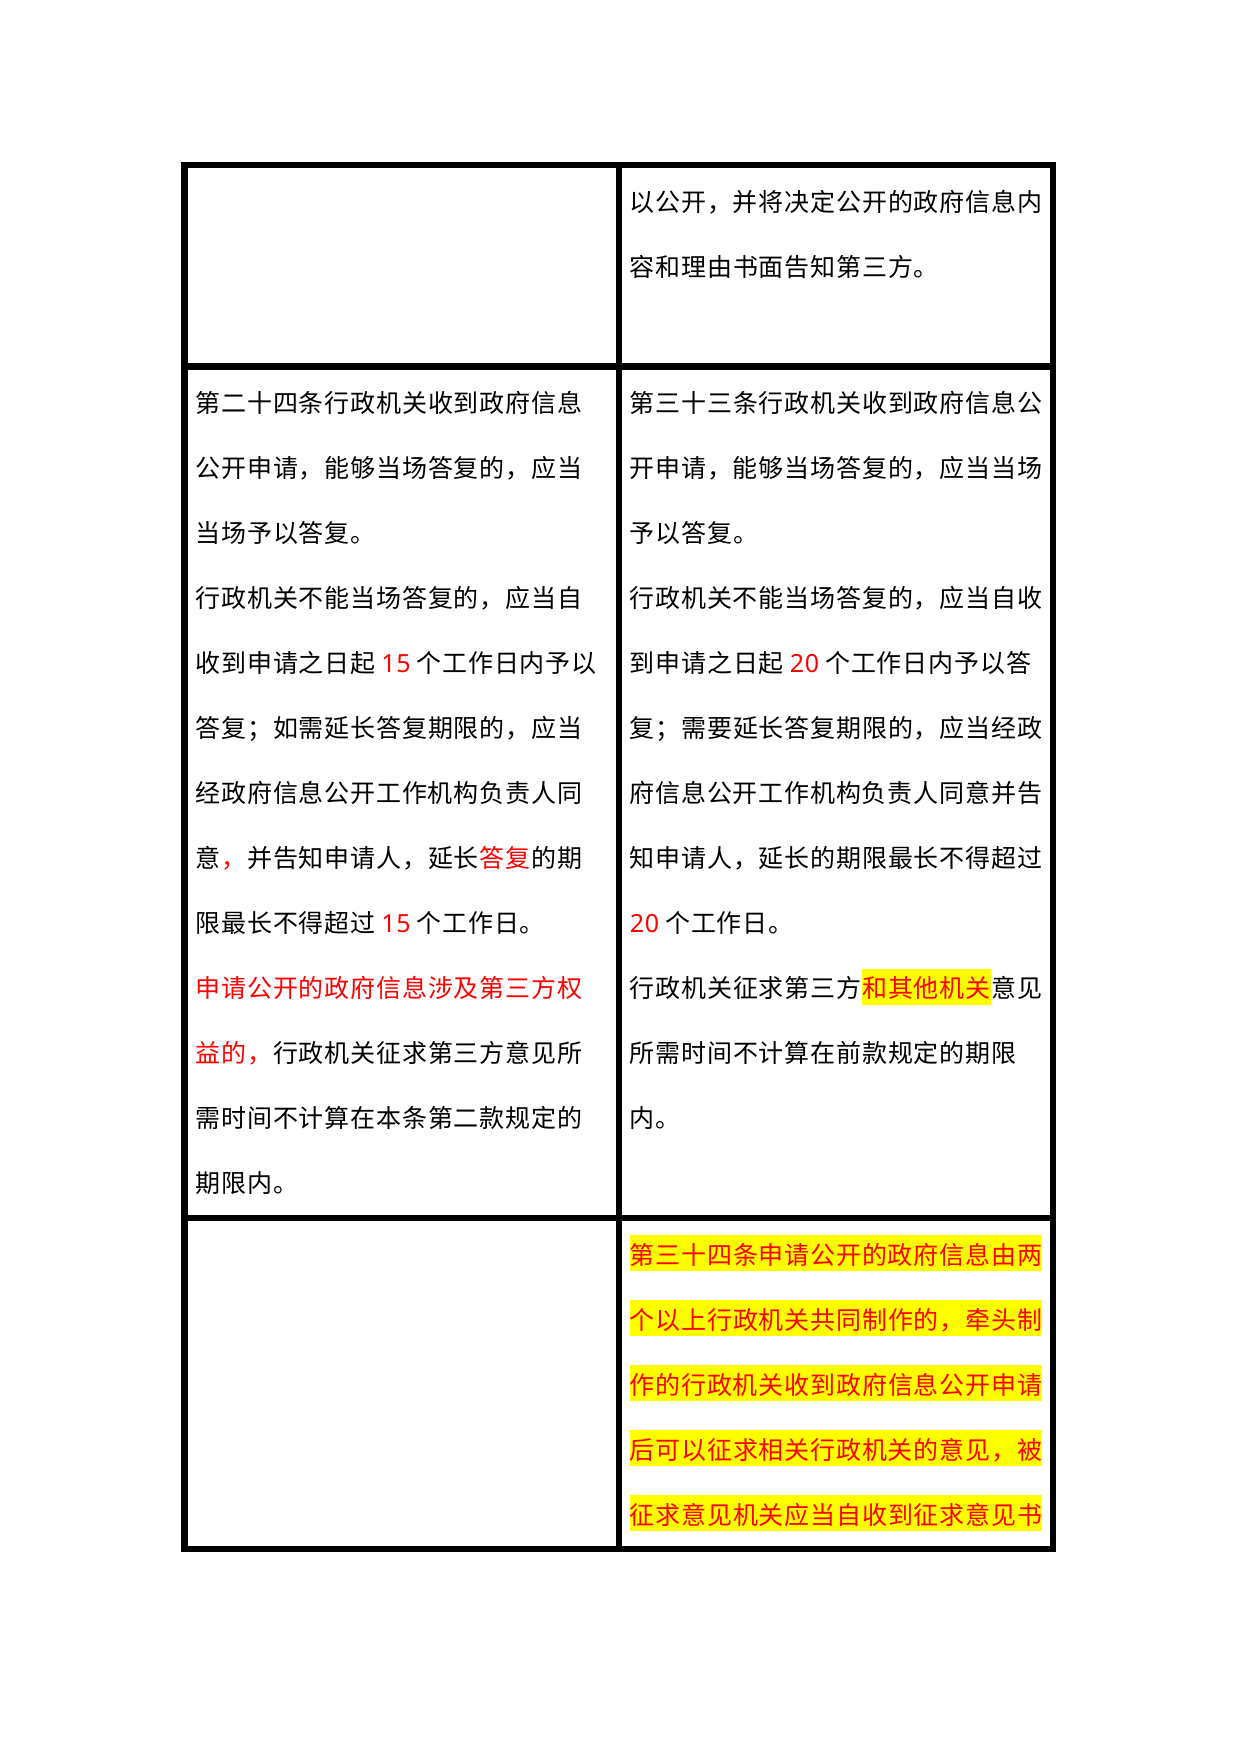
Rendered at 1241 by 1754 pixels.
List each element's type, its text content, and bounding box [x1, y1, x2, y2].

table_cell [188, 168, 616, 363]
table_cell 第三十三条行政机关收到政府信息公开申请，能够当场答复的，应当当场予以答复。 行政机关不能当场答复的，应当自收到申请之日起20个工作日内予以答复；需要延长答复期限的，应当经政府信息公开工作机构负责人同意并告知申请人，延长的期限最长不得超过20个工作日。 行政机关征求第三方和其他机关意见所需时间不计算在前款规定的期限内。 [622, 370, 1050, 1214]
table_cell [622, 1221, 1050, 1546]
table_cell 第二十四条行政机关收到政府信息公开申请，能够当场答复的，应当当场予以答复。 行政机关不能当场答复的，应当自收到申请之日起15个工作日内予以答复；如需延长答复期限的，应当经政府信息公开工作机构负责人同意，并告知申请人，延长答复的期限最长不得超过15个工作日。 申请公开的政府信息涉及第三方权益的，行政机关征求第三方意见所需时间不计算在本条第二款规定的期限内。 [188, 370, 616, 1214]
table_cell [188, 1221, 616, 1546]
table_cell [622, 168, 1050, 363]
